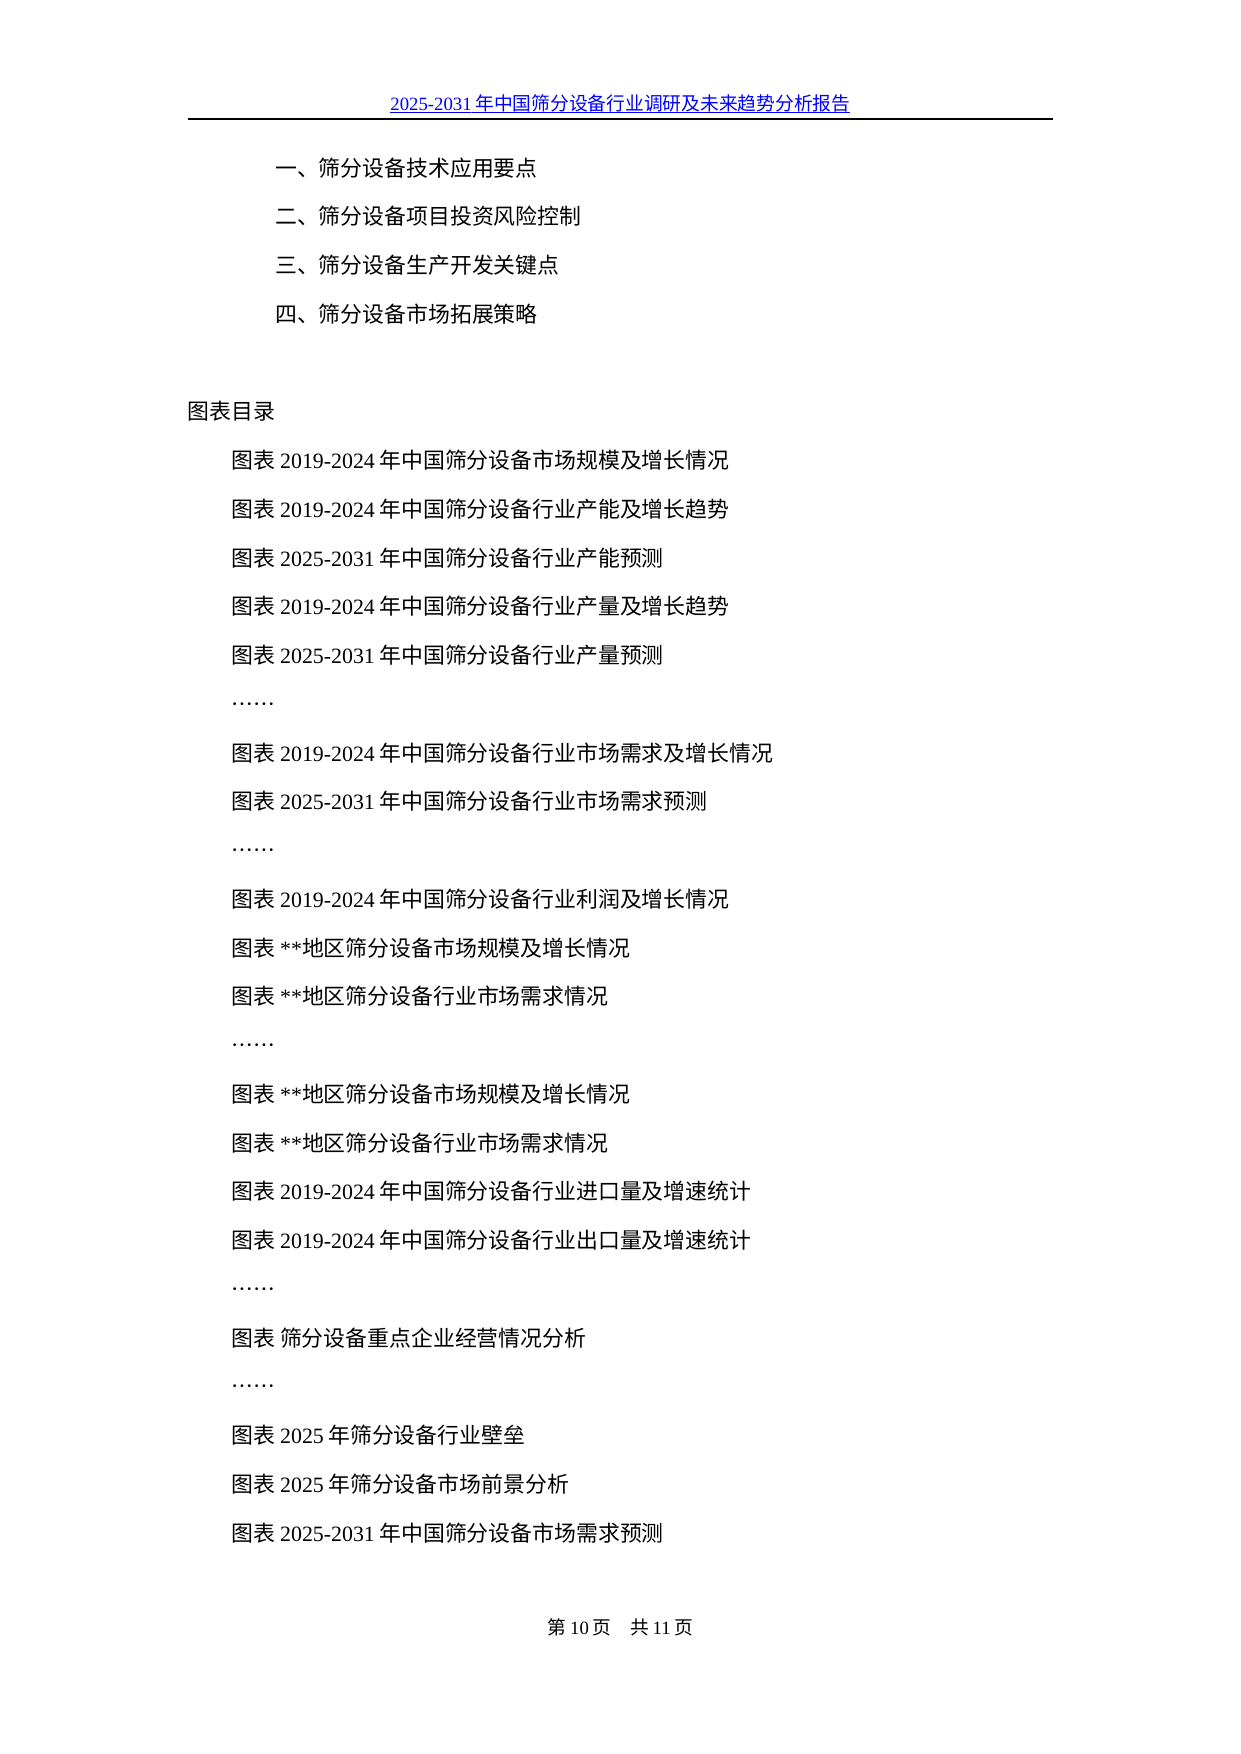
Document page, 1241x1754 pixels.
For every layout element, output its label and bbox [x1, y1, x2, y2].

text [187, 150, 1053, 1548]
